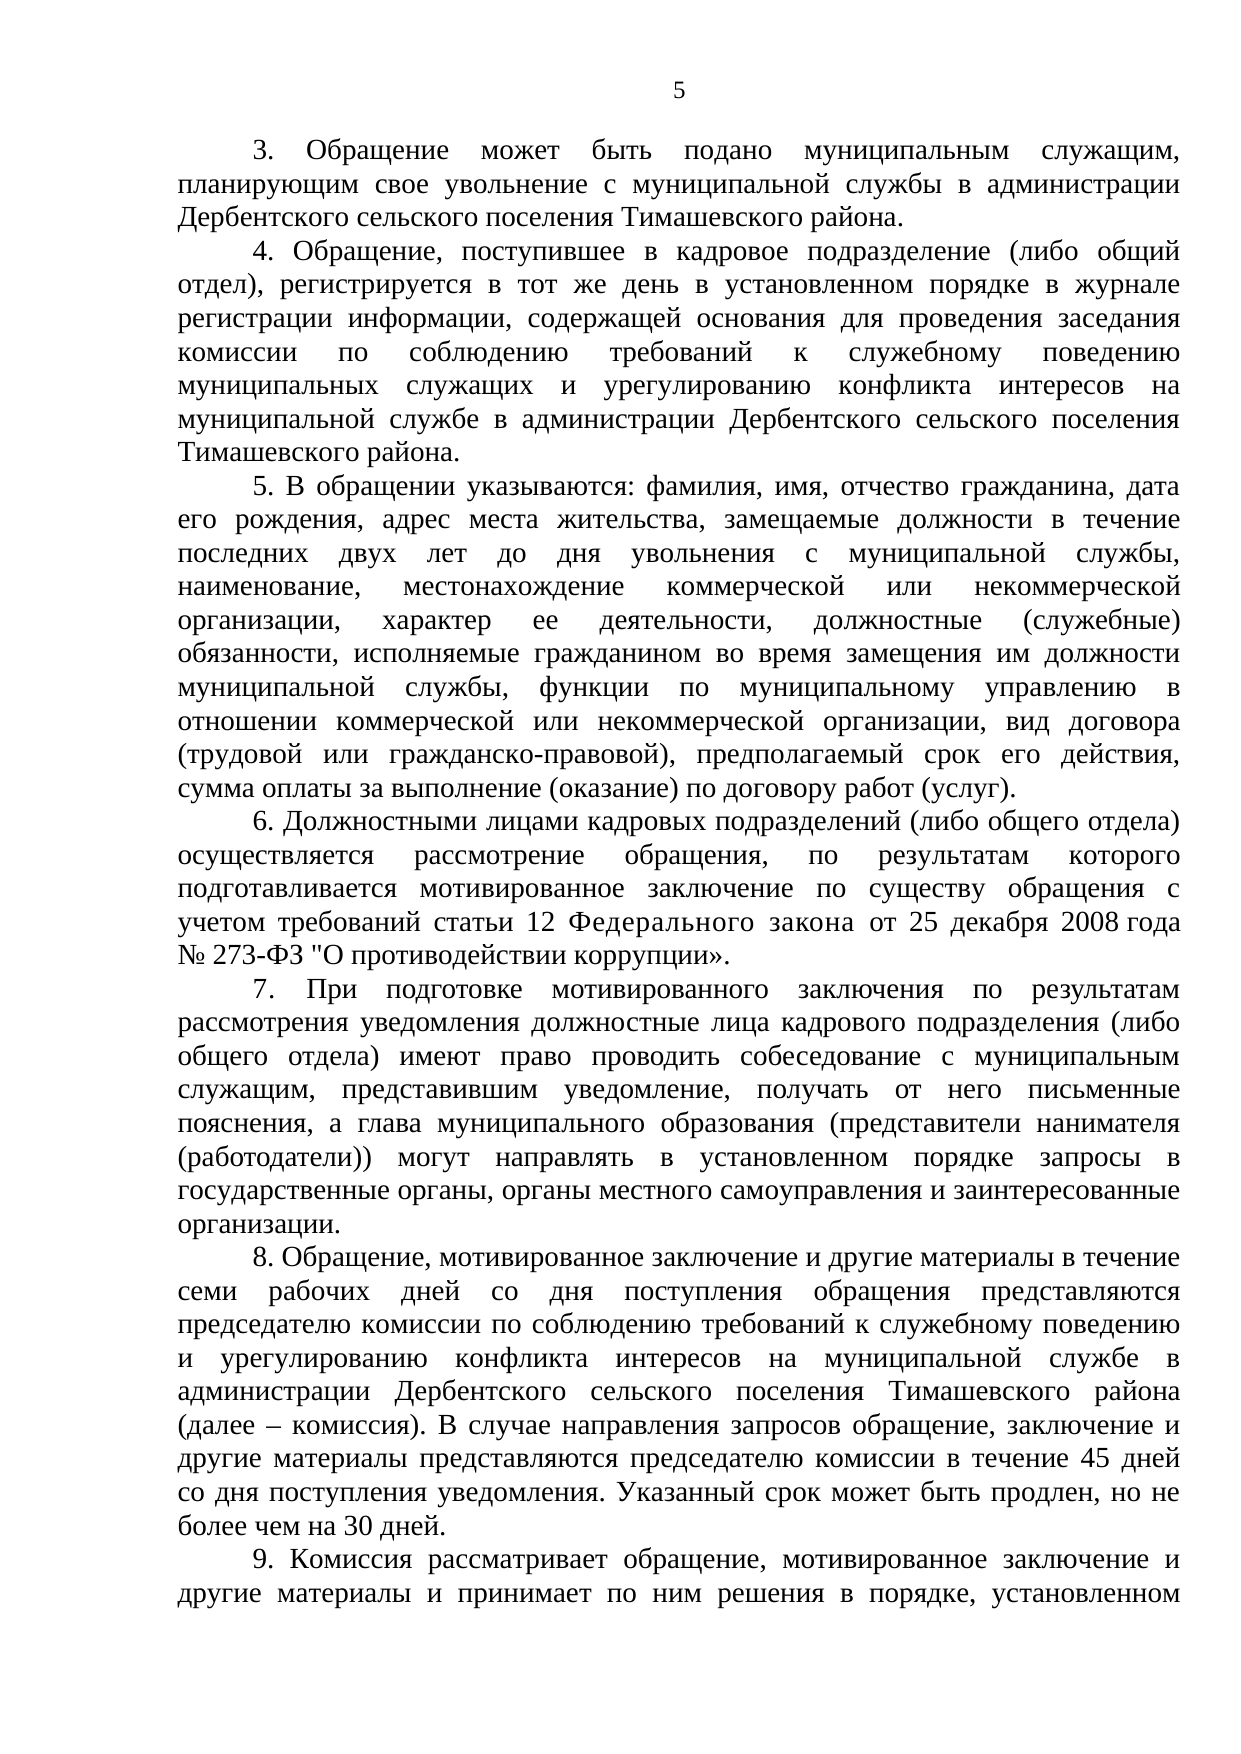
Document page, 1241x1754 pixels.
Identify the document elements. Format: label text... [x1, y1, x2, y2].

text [177, 1541, 1181, 1608]
text 3. Обращение может быть подано муниципальным служащим, планирующим свое увольнение с муниципальной службы в администрации Дербентского сельского поселения Тимашевского района. [177, 132, 1181, 233]
text 5. В обращении указываются: фамилия, имя, отчество гражданина, дата его рождения, адрес места жительства, замещаемые должности в течение последних двух лет до дня увольнения с муниципальной службы, наименование, местонахождение коммерческой или некоммерческой организации, характер ее деятельности, должностные (служебные) обязанности, исполняемые гражданином во время замещения им должности муниципальной службы, функции по муниципальному управлению в отношении коммерческой или некоммерческой организации, вид договора (трудовой или гражданско-правовой), предполагаемый срок его действия, сумма оплаты за выполнение (оказание) по договору работ (услуг). [177, 468, 1181, 803]
text 8. Обращение, мотивированное заключение и другие материалы в течение семи рабочих дней со дня поступления обращения представляются председателю комиссии по соблюдению требований к служебному поведению и урегулированию конфликта интересов на муниципальной службе в администрации Дербентского сельского поселения Тимашевского района (далее – комиссия). В случае направления запросов обращение, заключение и другие материалы представляются председателю комиссии в течение 45 дней со дня поступления уведомления. Указанный срок может быть продлен, но не более чем на 30 дней. [177, 1239, 1181, 1541]
text 4. Обращение, поступившее в кадровое подразделение (либо общий отдел), регистрируется в тот же день в установленном порядке в журнале регистрации информации, содержащей основания для проведения заседания комиссии по соблюдению требований к служебному поведению муниципальных служащих и урегулированию конфликта интересов на муниципальной службе в администрации Дербентского сельского поселения Тимашевского района. [177, 233, 1181, 468]
text 6. Должностными лицами кадровых подразделений (либо общего отдела) осуществляется рассмотрение обращения, по результатам которого подготавливается мотивированное заключение по существу обращения с учетом требований статьи 12 Федерального закона от 25 декабря 2008 года № 273-ФЗ "О противодействии коррупции». [177, 803, 1181, 971]
text 7. При подготовке мотивированного заключения по результатам рассмотрения уведомления должностные лица кадрового подразделения (либо общего отдела) имеют право проводить собеседование с муниципальным служащим, представившим уведомление, получать от него письменные пояснения, а глава муниципального образования (представители нанимателя (работодатели)) могут направлять в установленном порядке запросы в государственные органы, органы местного самоуправления и заинтересованные организации. [177, 971, 1181, 1239]
